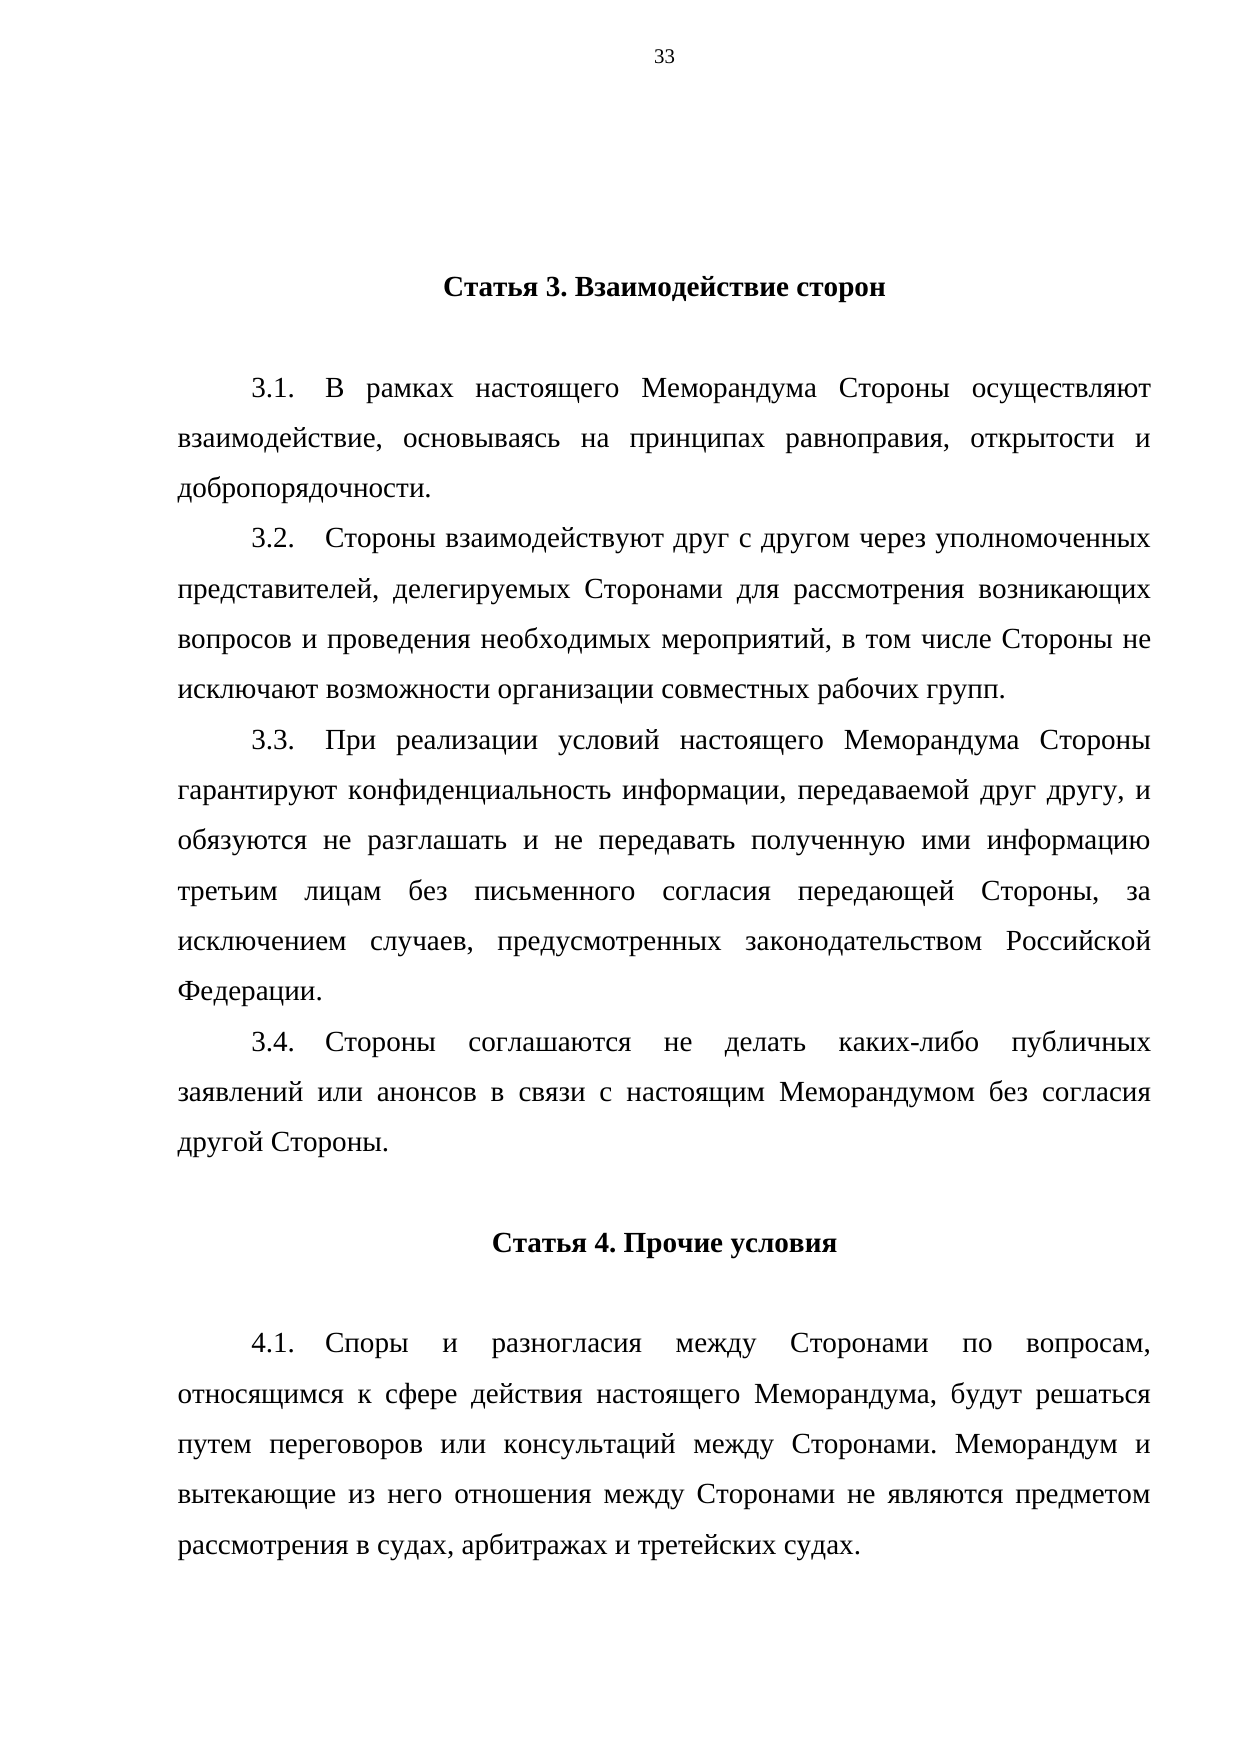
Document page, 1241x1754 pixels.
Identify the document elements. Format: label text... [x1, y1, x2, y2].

text Статья 3. Взаимодействие сторон [177, 269, 1152, 303]
list При реализации условий настоящего Меморандума Стороны гарантируют конфиденциальность информации, передаваемой друг другу, и обязуются не разглашать и не передавать полученную ими информацию третьим лицам без письменного согласия передающей Стороны, за исключением случаев, предусмотренных законодательством Российской Федерации. [177, 722, 1152, 1007]
text Статья 4. Прочие условия [177, 1225, 1152, 1258]
list Стороны взаимодействуют друг с другом через уполномоченных представителей, делегируемых Сторонами для рассмотрения возникающих вопросов и проведения необходимых мероприятий, в том числе Стороны не исключают возможности организации совместных рабочих групп. [177, 521, 1152, 705]
list В рамках настоящего Меморандума Стороны осуществляют взаимодействие, основываясь на принципах равноправия, открытости и добропорядочности. [177, 370, 1152, 504]
list Споры и разногласия между Сторонами по вопросам, относящимся к сфере действия настоящего Меморандума, будут решаться путем переговоров или консультаций между Сторонами. Меморандум и вытекающие из него отношения между Сторонами не являются предметом рассмотрения в судах, арбитражах и третейских судах. [177, 1326, 1152, 1560]
list Стороны соглашаются не делать каких-либо публичных заявлений или анонсов в связи с настоящим Меморандумом без согласия другой Стороны. [177, 1024, 1152, 1158]
